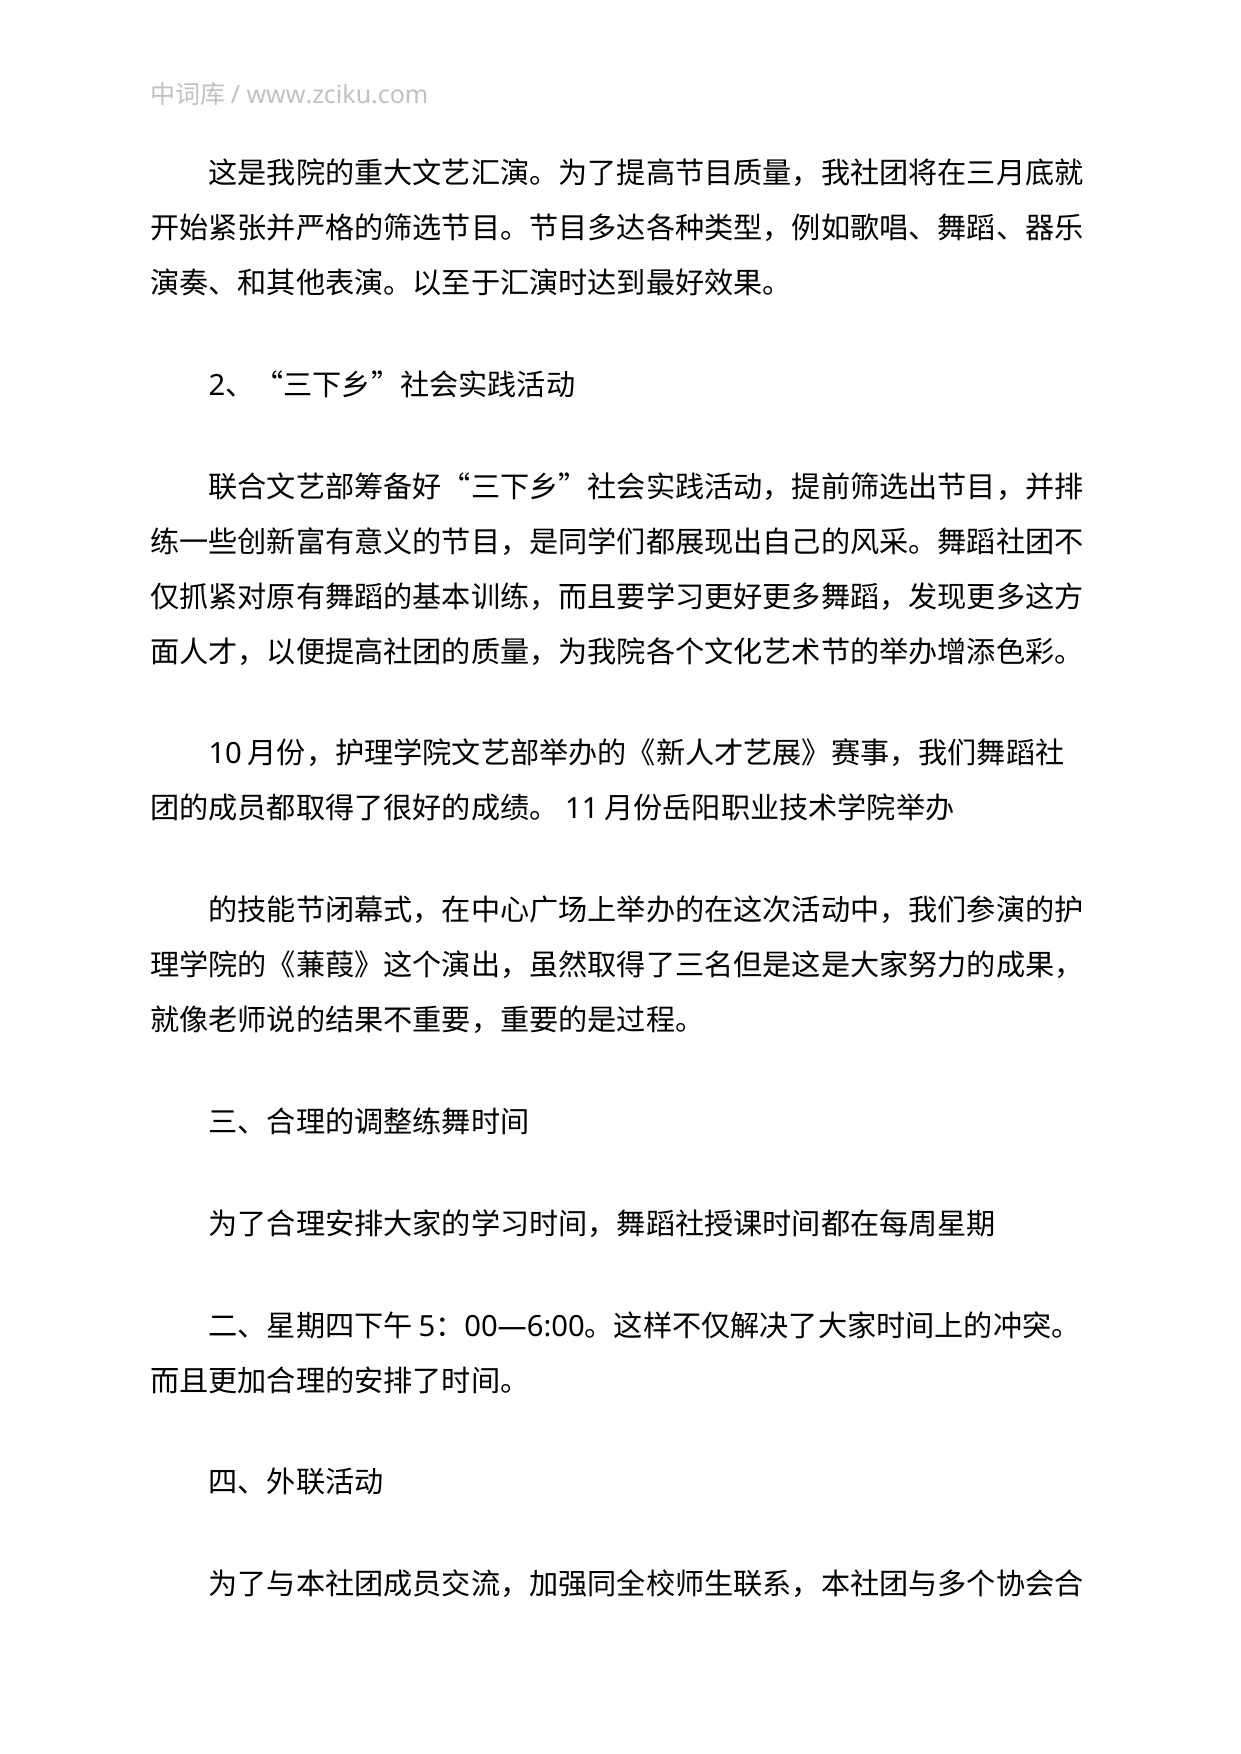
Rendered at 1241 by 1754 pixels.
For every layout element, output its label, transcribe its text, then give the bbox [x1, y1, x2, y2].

text 四、外联活动 [150, 1459, 1090, 1501]
text 这是我院的重大文艺汇演。为了提高节目质量，我社团将在三月底就开始紧张并严格的筛选节目。节目多达各种类型，例如歌唱、舞蹈、器乐演奏、和其他表演。以至于汇演时达到最好效果。 [150, 150, 1090, 302]
text 二、星期四下午5：00—6:00。这样不仅解决了大家时间上的冲突。而且更加合理的安排了时间。 [150, 1302, 1090, 1399]
text 2、“三下乡”社会实践活动 [150, 362, 1090, 404]
text 的技能节闭幕式，在中心广场上举办的在这次活动中，我们参演的护理学院的《蒹葭》这个演出，虽然取得了三名但是这是大家努力的成果，就像老师说的结果不重要，重要的是过程。 [150, 887, 1090, 1039]
text 10月份，护理学院文艺部举办的《新人才艺展》赛事，我们舞蹈社团的成员都取得了很好的成绩。 11月份岳阳职业技术学院举办 [150, 730, 1090, 827]
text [150, 1561, 1090, 1603]
text 三、合理的调整练舞时间 [150, 1098, 1090, 1141]
text 为了合理安排大家的学习时间，舞蹈社授课时间都在每周星期 [150, 1200, 1090, 1243]
text 联合文艺部筹备好“三下乡”社会实践活动，提前筛选出节目，并排练一些创新富有意义的节目，是同学们都展现出自己的风采。舞蹈社团不仅抓紧对原有舞蹈的基本训练，而且要学习更好更多舞蹈，发现更多这方面人才，以便提高社团的质量，为我院各个文化艺术节的举办增添色彩。 [150, 463, 1090, 671]
